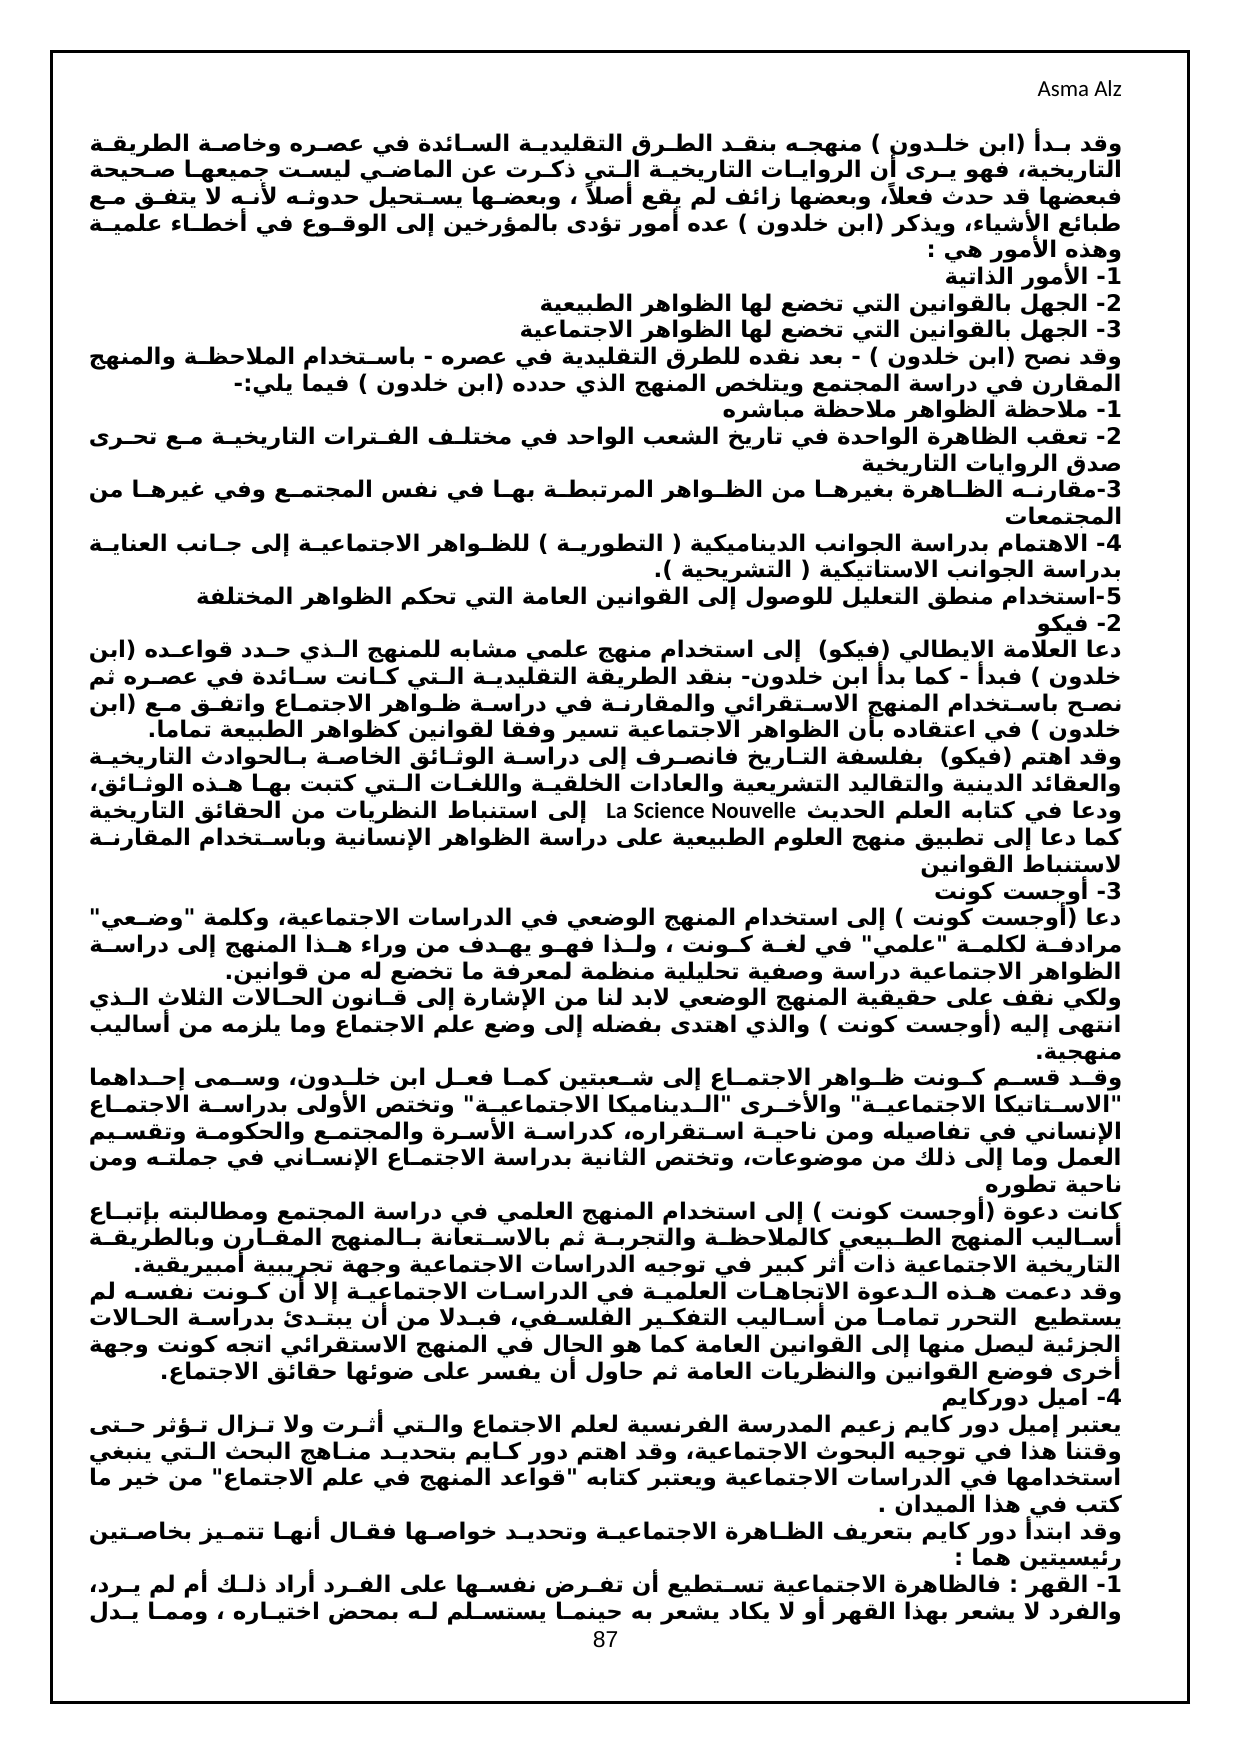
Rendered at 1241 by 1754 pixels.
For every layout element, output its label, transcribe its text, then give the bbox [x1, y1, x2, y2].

text وقد ابتدأ دور كايم بتعريف الظاهرة الاجتماعية وتحديد خواصها فقال أنها تتميز بخاصتين رئيسيتين هما : [89, 1518, 1122, 1571]
text 3- الجهل بالقوانين التي تخضع لها الظواهر الاجتماعية [89, 317, 1122, 343]
text ولكي نقف على حقيقية المنهج الوضعي لابد لنا من الإشارة إلى قانون الحالات الثلاث الذي انتهى إليه (أوجست كونت ) والذي اهتدى بفضله إلى وضع علم الاجتماع وما يلزمه من أساليب منهجية. [89, 984, 1122, 1064]
text 2- تعقب الظاهرة الواحدة في تاريخ الشعب الواحد في مختلف الفترات التاريخية مع تحرى صدق الروايات التاريخية [89, 423, 1122, 477]
text 3-مقارنه الظاهرة بغيرها من الظواهر المرتبطة بها في نفس المجتمع وفي غيرها من المجتمعات [89, 477, 1122, 530]
text وقد بدأ (ابن خلدون ) منهجه بنقد الطرق التقليدية السائدة في عصره وخاصة الطريقة التاريخية، فهو يرى أن الروايات التاريخية التي ذكرت عن الماضي ليست جميعها صحيحة فبعضها قد حدث فعلاً، وبعضها زائف لم يقع أصلاً ، وبعضها يستحيل حدوثه لأنه لا يتفق مع طبائع الأشياء، ويذكر (ابن خلدون ) عده أمور تؤدى بالمؤرخين إلى الوقوع في أخطاء علمية وهذه الأمور هي : [89, 130, 1122, 263]
text 4- الاهتمام بدراسة الجوانب الديناميكية ( التطورية ) للظواهر الاجتماعية إلى جانب العناية بدراسة الجوانب الاستاتيكية ( التشريحية ). [89, 530, 1122, 583]
text 3- أوجست كونت [89, 878, 1122, 904]
text 5-استخدام منطق التعليل للوصول إلى القوانين العامة التي تحكم الظواهر المختلفة [89, 583, 1122, 610]
text 2- الجهل بالقوانين التي تخضع لها الظواهر الطبيعية [89, 290, 1122, 317]
text دعا العلامة الايطالي (فيكو) إلى استخدام منهج علمي مشابه للمنهج الذي حدد قواعده (ابن خلدون ) فبدأ - كما بدأ ابن خلدون- بنقد الطريقة التقليدية التي كانت سائدة في عصره ثم نصح باستخدام المنهج الاستقرائي والمقارنة في دراسة ظواهر الاجتماع واتفق مع (ابن خلدون ) في اعتقاده بأن الظواهر الاجتماعية تسير وفقا لقوانين كظواهر الطبيعة تماما. [89, 637, 1122, 743]
text وقد قسم كونت ظواهر الاجتماع إلى شعبتين كما فعل ابن خلدون، وسمى إحداهما "الاستاتيكا الاجتماعية" والأخرى "الديناميكا الاجتماعية" وتختص الأولى بدراسة الاجتماع الإنساني في تفاصيله ومن ناحية استقراره، كدراسة الأسرة والمجتمع والحكومة وتقسيم العمل وما إلى ذلك من موضوعات، وتختص الثانية بدراسة الاجتماع الإنساني في جملته ومن ناحية تطوره [89, 1064, 1122, 1198]
text 4- اميل دوركايم [89, 1384, 1122, 1411]
text وقد دعمت هذه الدعوة الاتجاهات العلمية في الدراسات الاجتماعية إلا أن كونت نفسه لم يستطيع التحرر تماما من أساليب التفكير الفلسفي، فبدلا من أن يبتدئ بدراسة الحالات الجزئية ليصل منها إلى القوانين العامة كما هو الحال في المنهج الاستقرائي اتجه كونت وجهة أخرى فوضع القوانين والنظريات العامة ثم حاول أن يفسر على ضوئها حقائق الاجتماع. [89, 1278, 1122, 1384]
text يعتبر إميل دور كايم زعيم المدرسة الفرنسية لعلم الاجتماع والتي أثرت ولا تزال تؤثر حتى وقتنا هذا في توجيه البحوث الاجتماعية، وقد اهتم دور كايم بتحديد مناهج البحث التي ينبغي استخدامها في الدراسات الاجتماعية ويعتبر كتابه "قواعد المنهج في علم الاجتماع" من خير ما كتب في هذا الميدان . [89, 1411, 1122, 1518]
text وقد اهتم (فيكو) بفلسفة التاريخ فانصرف إلى دراسة الوثائق الخاصة بالحوادث التاريخية والعقائد الدينية والتقاليد التشريعية والعادات الخلقية واللغات التي كتبت بها هذه الوثائق، ودعا في كتابه العلم الحديث La Science Nouvelle إلى استنباط النظريات من الحقائق التاريخية كما دعا إلى تطبيق منهج العلوم الطبيعية على دراسة الظواهر الإنسانية وباستخدام المقارنة لاستنباط القوانين [89, 743, 1122, 878]
text كانت دعوة (أوجست كونت ) إلى استخدام المنهج العلمي في دراسة المجتمع ومطالبته بإتباع أساليب المنهج الطبيعي كالملاحظة والتجربة ثم بالاستعانة بالمنهج المقارن وبالطريقة التاريخية الاجتماعية ذات أثر كبير في توجيه الدراسات الاجتماعية وجهة تجريبية أمبيريقية. [89, 1198, 1122, 1278]
text 1- الأمور الذاتية [89, 263, 1122, 290]
text 2- فيكو [89, 610, 1122, 637]
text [89, 1571, 1122, 1624]
text دعا (أوجست كونت ) إلى استخدام المنهج الوضعي في الدراسات الاجتماعية، وكلمة "وضعي" مرادفة لكلمة "علمي" في لغة كونت ، ولذا فهو يهدف من وراء هذا المنهج إلى دراسة الظواهر الاجتماعية دراسة وصفية تحليلية منظمة لمعرفة ما تخضع له من قوانين. [89, 904, 1122, 984]
text 1- ملاحظة الظواهر ملاحظة مباشره [89, 397, 1122, 423]
text وقد نصح (ابن خلدون ) - بعد نقده للطرق التقليدية في عصره - باستخدام الملاحظة والمنهج المقارن في دراسة المجتمع ويتلخص المنهج الذي حدده (ابن خلدون ) فيما يلي:- [89, 343, 1122, 397]
